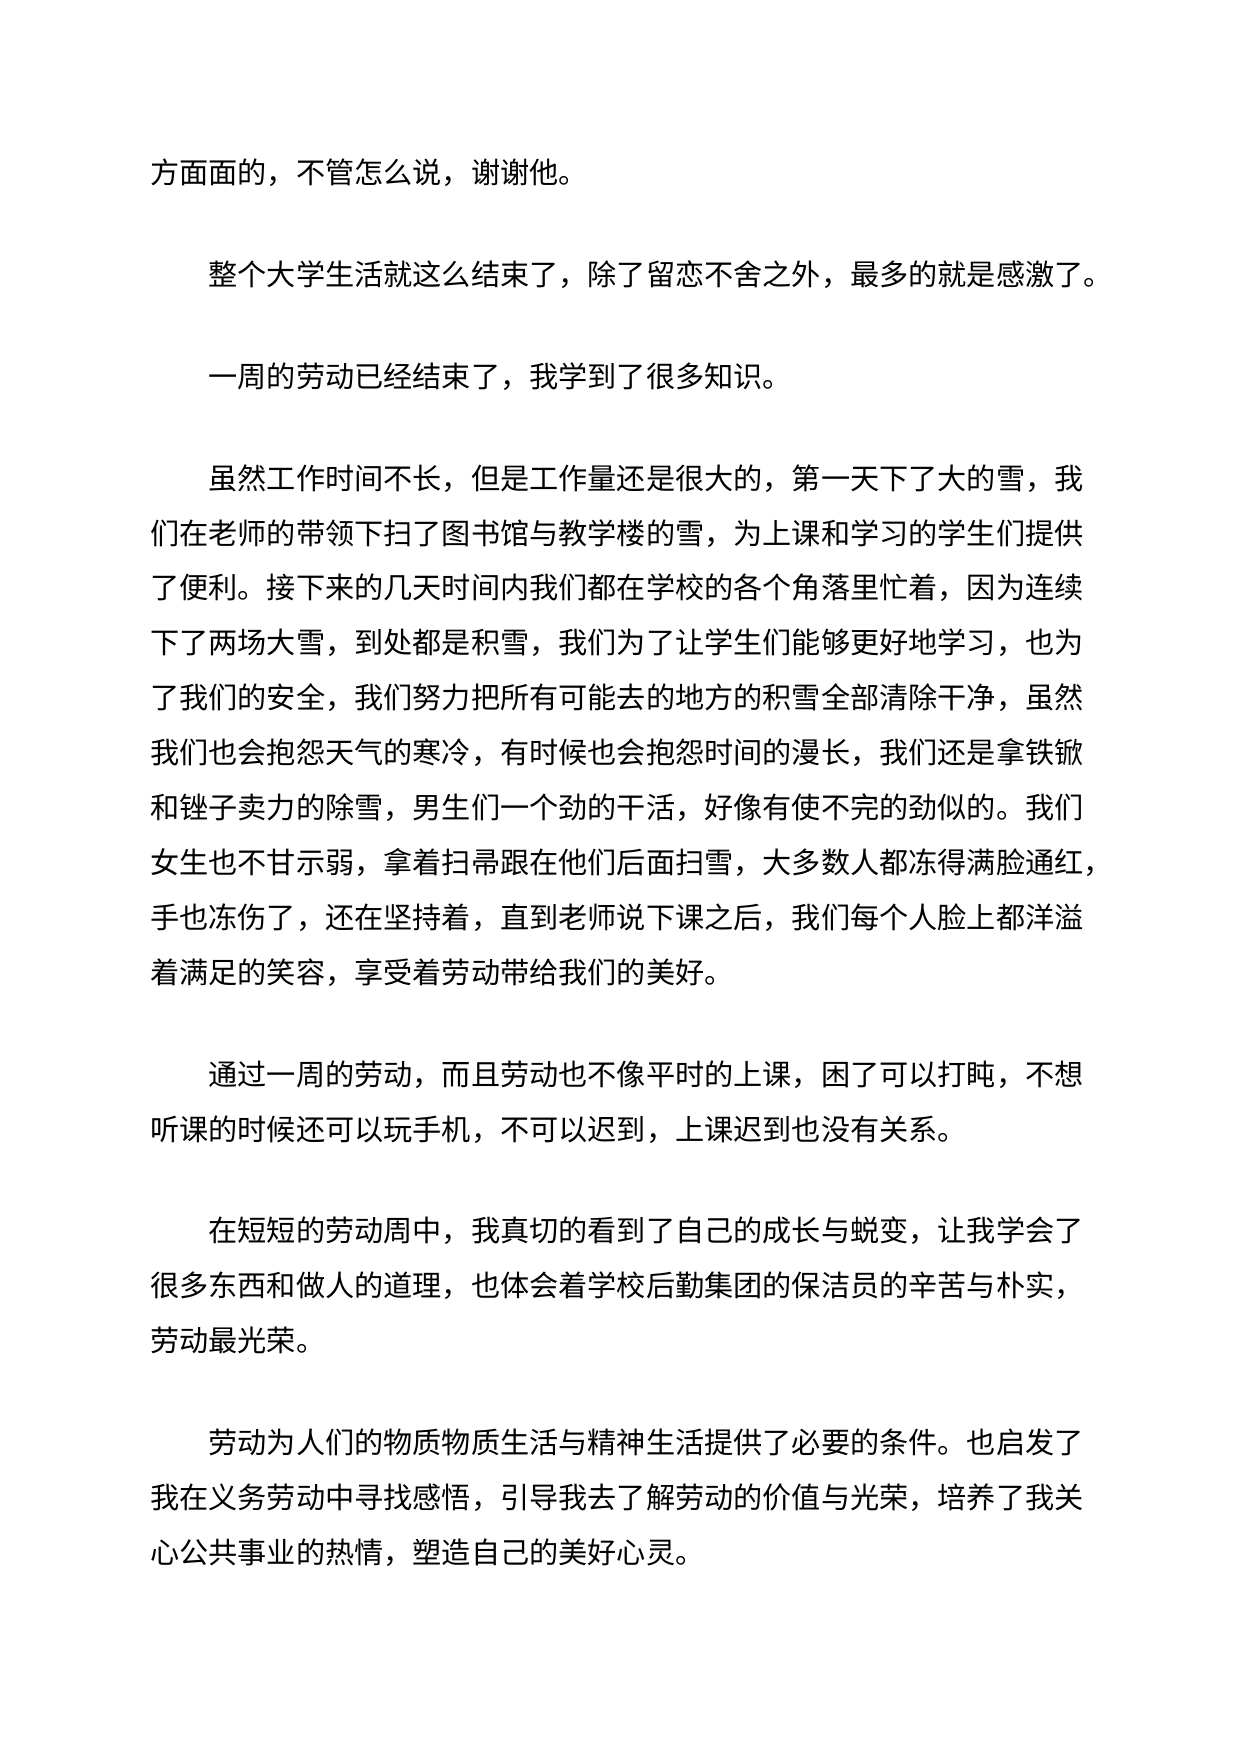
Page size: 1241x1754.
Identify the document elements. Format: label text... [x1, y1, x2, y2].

text 虽然工作时间不长，但是工作量还是很大的，第一天下了大的雪，我们在老师的带领下扫了图书馆与教学楼的雪，为上课和学习的学生们提供了便利。接下来的几天时间内我们都在学校的各个角落里忙着，因为连续下了两场大雪，到处都是积雪，我们为了让学生们能够更好地学习，也为了我们的安全，我们努力把所有可能去的地方的积雪全部清除干净，虽然我们也会抱怨天气的寒冷，有时候也会抱怨时间的漫长，我们还是拿铁锨和锉子卖力的除雪，男生们一个劲的干活，好像有使不完的劲似的。我们女生也不甘示弱，拿着扫帚跟在他们后面扫雪，大多数人都冻得满脸通红，手也冻伤了，还在坚持着，直到老师说下课之后，我们每个人脸上都洋溢着满足的笑容，享受着劳动带给我们的美好。 [150, 455, 1090, 992]
text 一周的劳动已经结束了，我学到了很多知识。 [150, 353, 1090, 396]
text 在短短的劳动周中，我真切的看到了自己的成长与蜕变，让我学会了很多东西和做人的道理，也体会着学校后勤集团的保洁员的辛苦与朴实，劳动最光荣。 [150, 1208, 1090, 1360]
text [150, 150, 1090, 192]
text 通过一周的劳动，而且劳动也不像平时的上课，困了可以打盹，不想听课的时候还可以玩手机，不可以迟到，上课迟到也没有关系。 [150, 1051, 1090, 1148]
text 整个大学生活就这么结束了，除了留恋不舍之外，最多的就是感激了。 [150, 252, 1090, 294]
text 劳动为人们的物质物质生活与精神生活提供了必要的条件。也启发了我在义务劳动中寻找感悟，引导我去了解劳动的价值与光荣，培养了我关心公共事业的热情，塑造自己的美好心灵。 [150, 1419, 1090, 1571]
